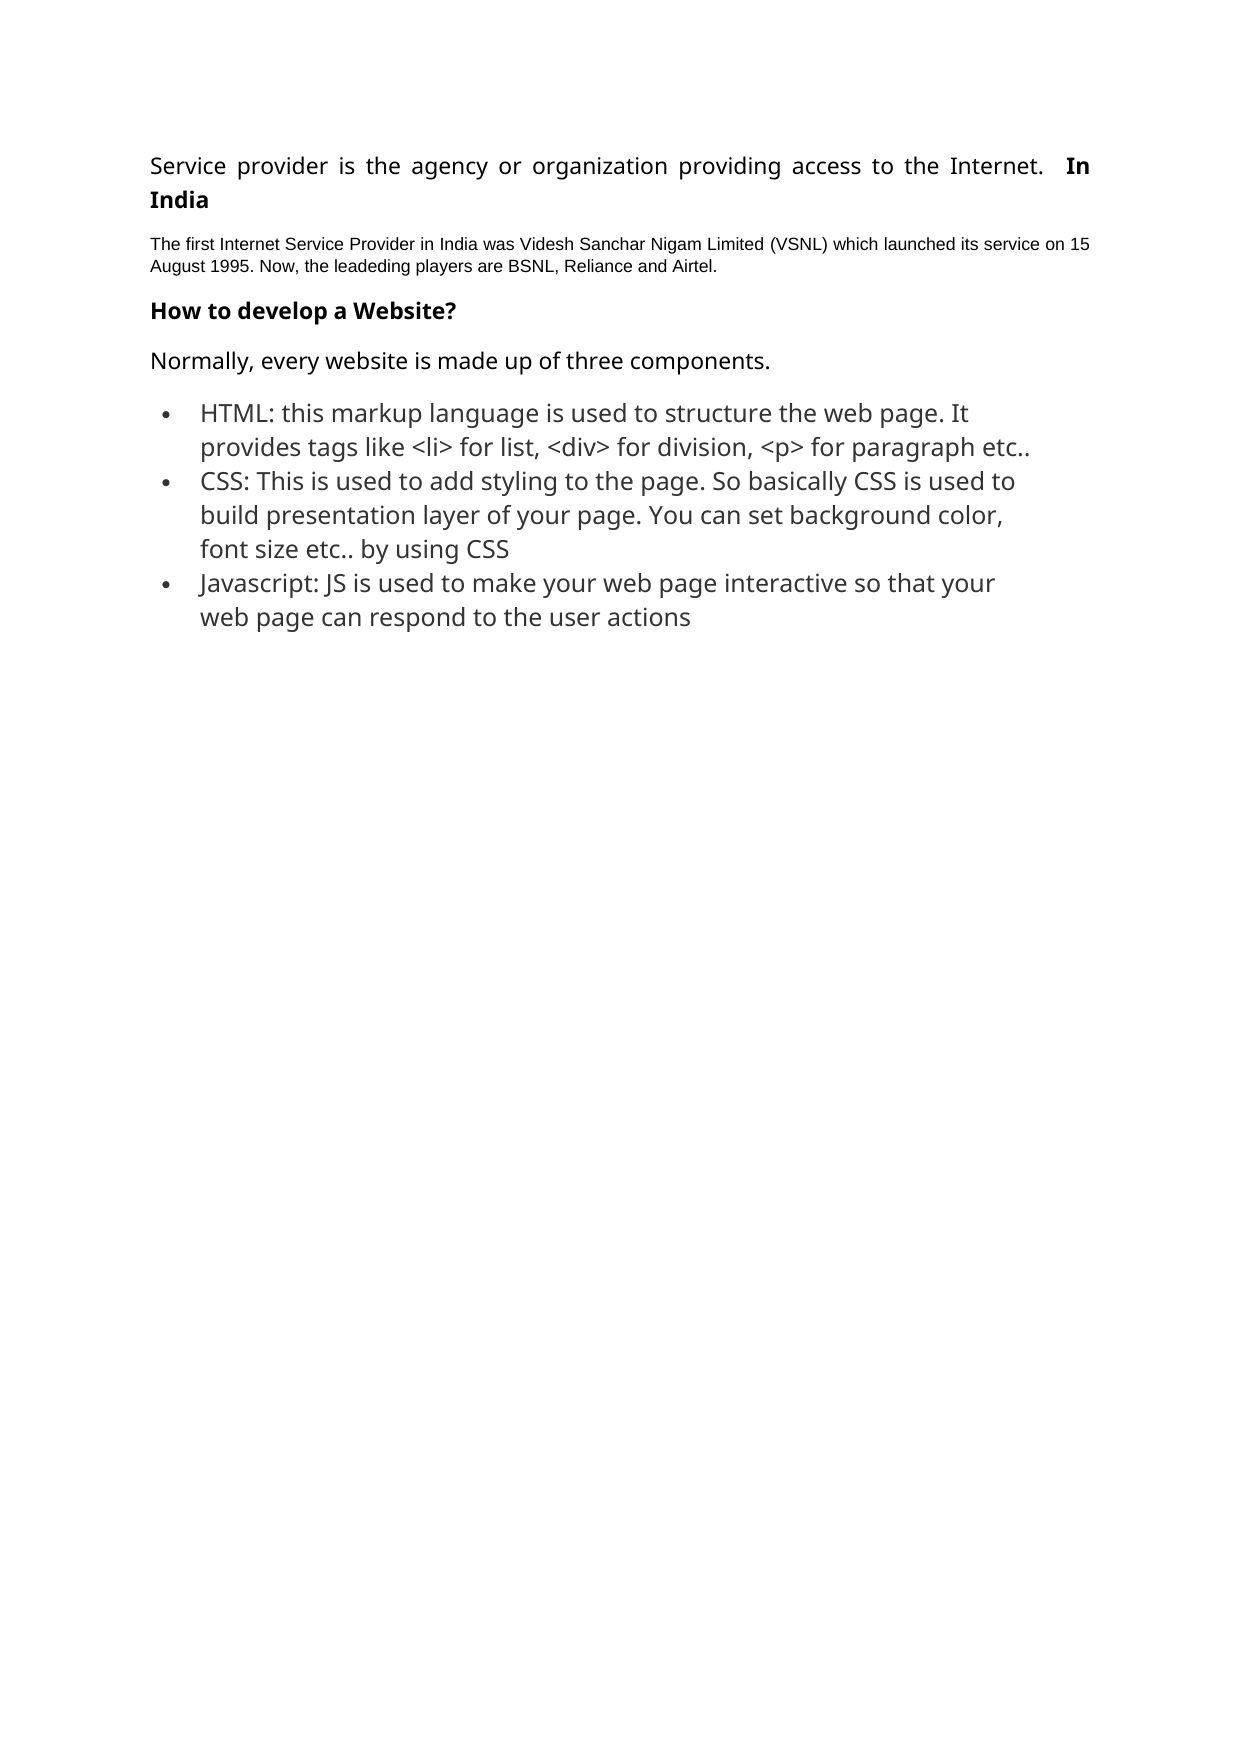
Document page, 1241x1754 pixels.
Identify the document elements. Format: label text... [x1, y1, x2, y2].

list HTML: this markup language is used to structure the web page. It provides tags like <li> for list, <div> for division, <p> for paragraph etc.. [162, 396, 1040, 464]
list Javascript: JS is used to make your web page interactive so that your web page can respond to the user actions [162, 566, 1040, 634]
list CSS: This is used to add styling to the page. So basically CSS is used to build presentation layer of your page. You can set background color, font size etc.. by using CSS [162, 464, 1040, 566]
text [150, 150, 1090, 215]
text The first Internet Service Provider in India was Videsh Sanchar Nigam Limited (VSNL) which launched its service on 15 August 1995. Now, the leadeding players are BSNL, Reliance and Airtel. [150, 254, 1090, 277]
text How to develop a Website? [150, 295, 1090, 326]
text Normally, every website is made up of three components. [150, 345, 1090, 376]
